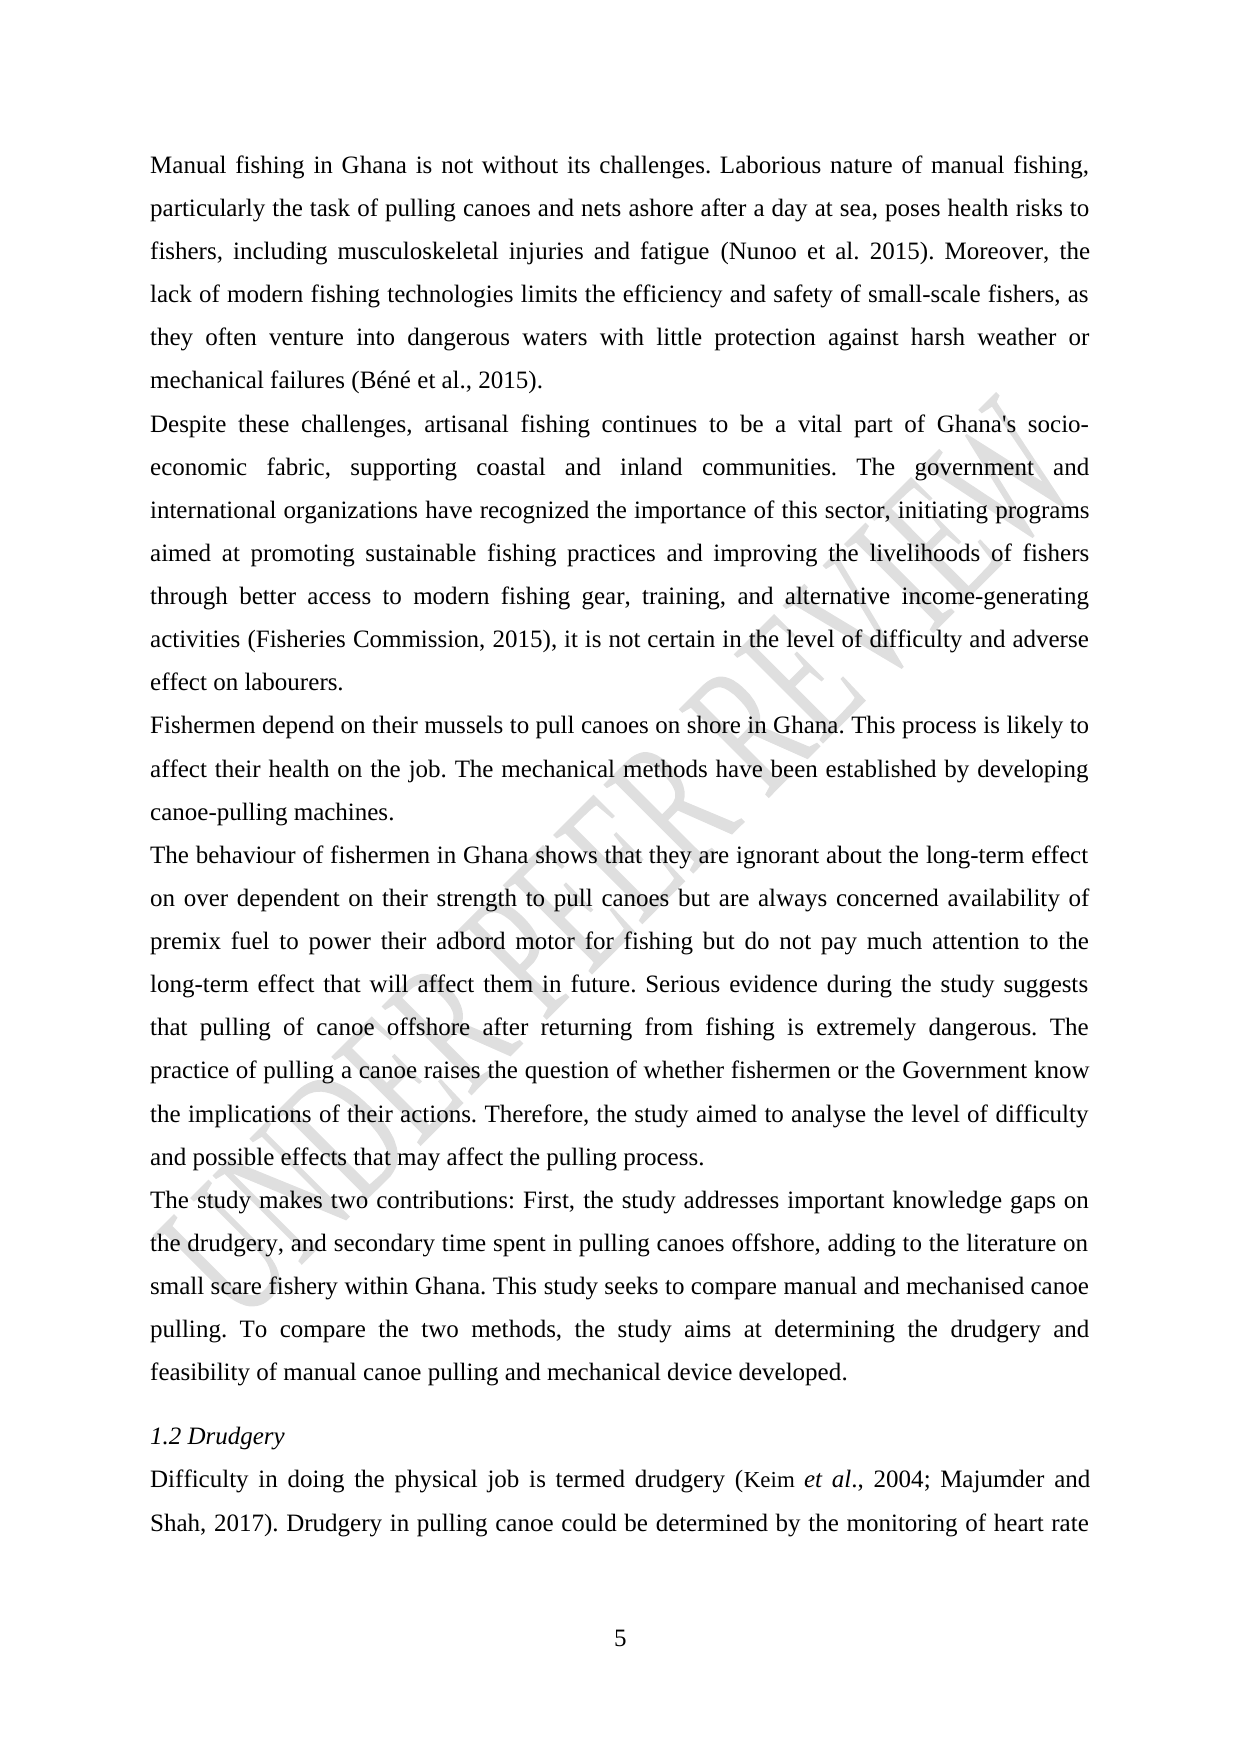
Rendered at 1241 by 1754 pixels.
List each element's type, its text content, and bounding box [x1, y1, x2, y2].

text 1.2 Drudgery [150, 1421, 1090, 1450]
text Fishermen depend on their mussels to pull canoes on shore in Ghana. This process is likely to affect their health on the job. The mechanical methods have been established by developing canoe-pulling machines. [150, 711, 1090, 826]
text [150, 1464, 1090, 1536]
text The study makes two contributions: First, the study addresses important knowledge gaps on the drudgery, and secondary time spent in pulling canoes offshore, adding to the literature on small scare fishery within Ghana. This study seeks to compare manual and mechanised canoe pulling. To compare the two methods, the study aims at determining the drudgery and feasibility of manual canoe pulling and mechanical device developed. [150, 1185, 1090, 1386]
text The behaviour of fishermen in Ghana shows that they are ignorant about the long-term effect on over dependent on their strength to pull canoes but are always concerned availability of premix fuel to power their adbord motor for fishing but do not pay much attention to the long-term effect that will affect them in future. Serious evidence during the study suggests that pulling of canoe offshore after returning from fishing is extremely dangerous. The practice of pulling a canoe raises the question of whether fishermen or the Government know the implications of their actions. Therefore, the study aimed to analyse the level of difficulty and possible effects that may affect the pulling process. [150, 840, 1090, 1171]
text Manual fishing in Ghana is not without its challenges. Laborious nature of manual fishing, particularly the task of pulling canoes and nets ashore after a day at sea, poses health risks to fishers, including musculoskeletal injuries and fatigue (Nunoo et al. 2015). Moreover, the lack of modern fishing technologies limits the efficiency and safety of small-scale fishers, as they often venture into dangerous waters with little protection against harsh weather or mechanical failures (Béné et al., 2015). [150, 150, 1090, 394]
text Despite these challenges, artisanal fishing continues to be a vital part of Ghana's socio-economic fabric, supporting coastal and inland communities. The government and international organizations have recognized the importance of this sector, initiating programs aimed at promoting sustainable fishing practices and improving the livelihoods of fishers through better access to modern fishing gear, training, and alternative income-generating activities (Fisheries Commission, 2015), it is not certain in the level of difficulty and adverse effect on labourers. [150, 409, 1090, 696]
